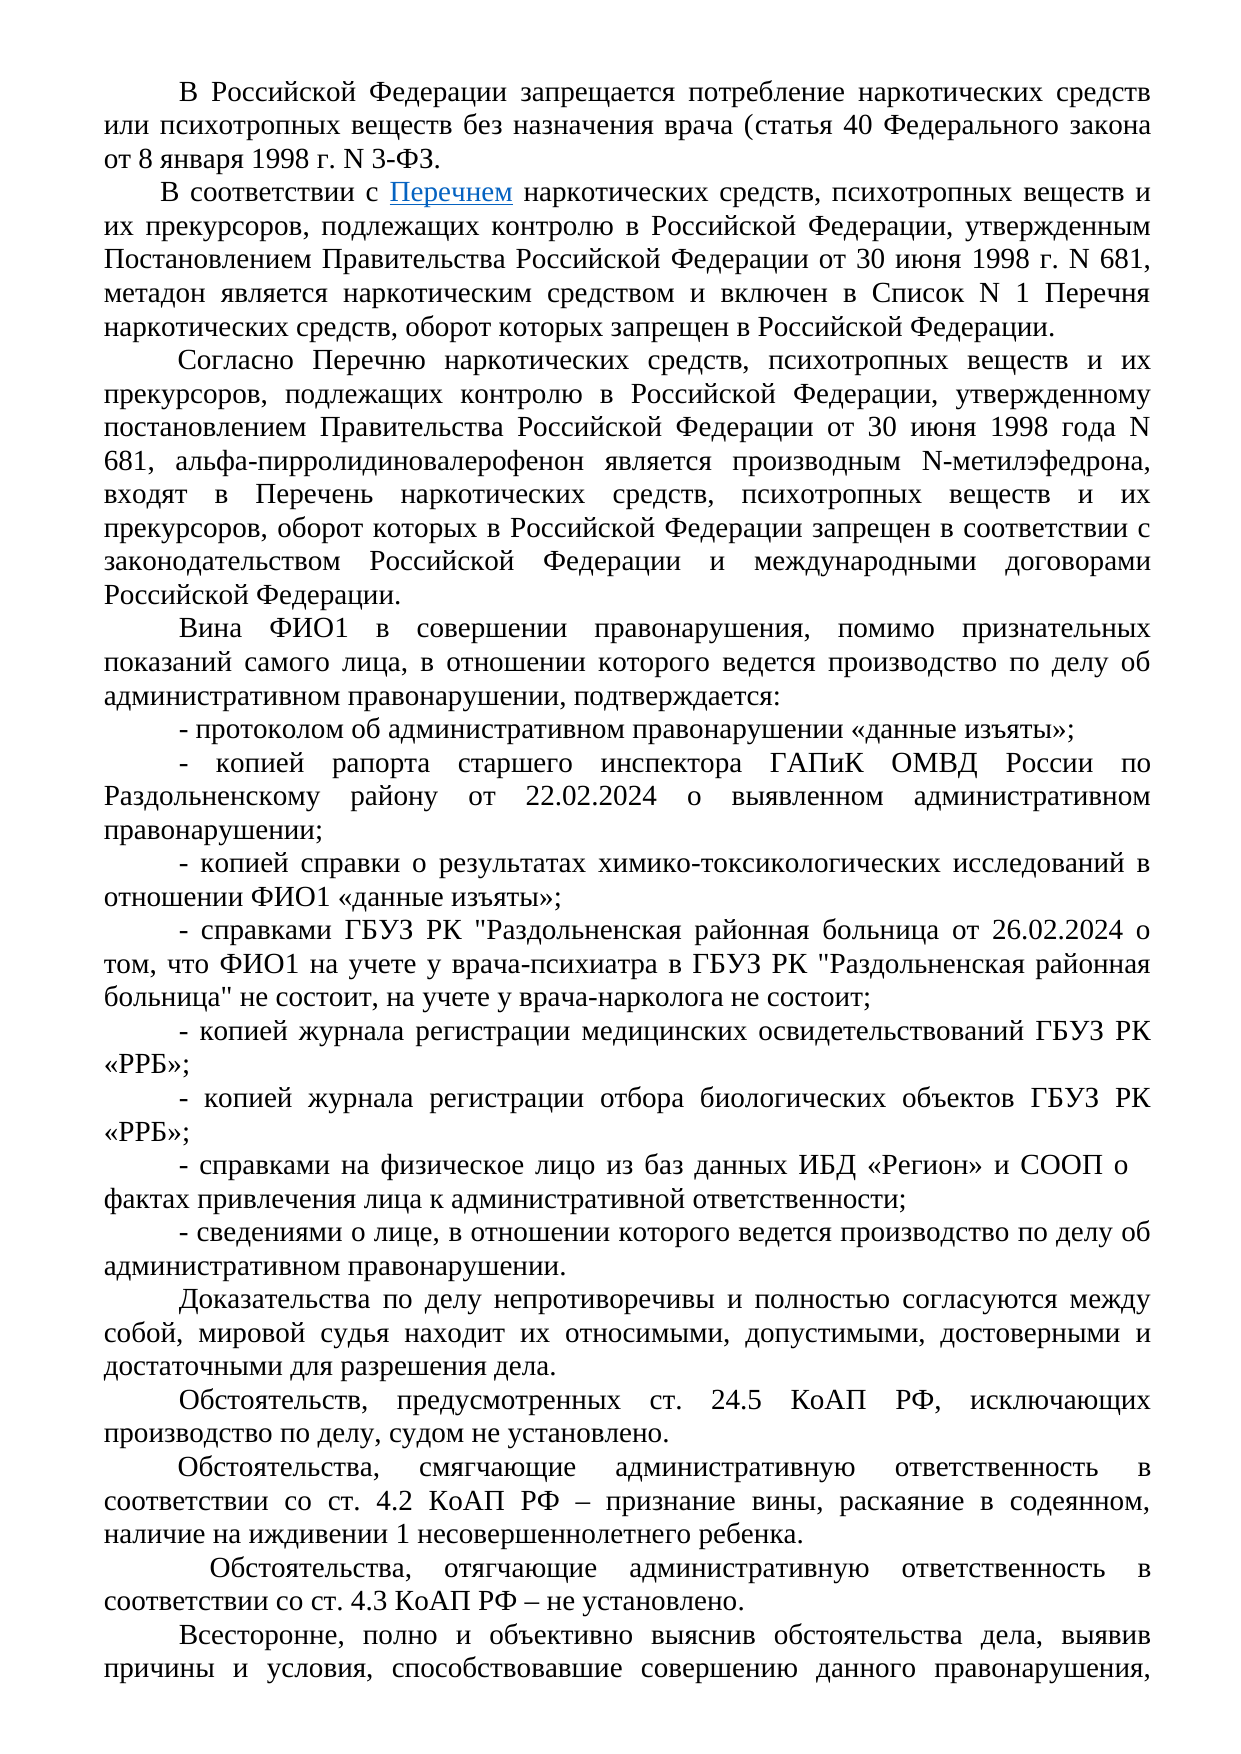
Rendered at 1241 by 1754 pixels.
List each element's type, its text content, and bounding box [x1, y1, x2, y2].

text - сведениями о лице, в отношении которого ведется производство по делу об административном правонарушении. [103, 1214, 1152, 1281]
text Доказательства по делу непротиворечивы и полностью согласуются между собой, мировой судья находит их относимыми, допустимыми, достоверными и достаточными для разрешения дела. [103, 1281, 1152, 1382]
text - копией журнала регистрации медицинских освидетельствований ГБУЗ РК «РРБ»; [103, 1013, 1152, 1080]
text - копией рапорта старшего инспектора ГАПиК ОМВД России по Раздольненскому району от 22.02.2024 о выявленном административном правонарушении; [103, 745, 1152, 845]
text - протоколом об административном правонарушении «данные изъяты»; [103, 711, 1152, 745]
text Обстоятельства, отягчающие административную ответственность в соответствии со ст. 4.3 КоАП РФ – не установлено. [103, 1550, 1152, 1617]
text Обстоятельства, смягчающие административную ответственность в соответствии со ст. 4.2 КоАП РФ – признание вины, раскаяние в содеянном, наличие на иждивении 1 несовершеннолетнего ребенка. [103, 1449, 1152, 1550]
text - копией справки о результатах химико-токсикологических исследований в отношении ФИО1 «данные изъяты»; [103, 845, 1152, 912]
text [103, 1617, 1152, 1684]
text - копией журнала регистрации отбора биологических объектов ГБУЗ РК «РРБ»; [103, 1080, 1152, 1147]
text - справками ГБУЗ РК "Раздольненская районная больница от 26.02.2024 о том, что ФИО1 на учете у врача-психиатра в ГБУЗ РК "Раздольненская районная больница" не состоит, на учете у врача-нарколога не состоит; [103, 912, 1152, 1013]
text В Российской Федерации запрещается потребление наркотических средств или психотропных веществ без назначения врача (статья 40 Федерального закона от 8 января 1998 г. N 3-ФЗ. [103, 74, 1152, 174]
text - справками на физическое лицо из баз данных ИБД «Регион» и СООП о фактах привлечения лица к административной ответственности; [103, 1147, 1131, 1214]
text В соответствии с Перечнем наркотических средств, психотропных веществ и их прекурсоров, подлежащих контролю в Российской Федерации, утвержденным Постановлением Правительства Российской Федерации от 30 июня 1998 г. N 681, метадон является наркотическим средством и включен в Список N 1 Перечня наркотических средств, оборот которых запрещен в Российской Федерации. [103, 174, 1152, 342]
text Обстоятельств, предусмотренных ст. 24.5 КоАП РФ, исключающих производство по делу, судом не установлено. [103, 1382, 1152, 1449]
text Вина ФИО1 в совершении правонарушения, помимо признательных показаний самого лица, в отношении которого ведется производство по делу об административном правонарушении, подтверждается: [103, 611, 1152, 711]
text Согласно Перечню наркотических средств, психотропных веществ и их прекурсоров, подлежащих контролю в Российской Федерации, утвержденному постановлением Правительства Российской Федерации от 30 июня 1998 года N 681, альфа-пирролидиновалерофенон является производным N-метилэфедрона, входят в Перечень наркотических средств, психотропных веществ и их прекурсоров, оборот которых в Российской Федерации запрещен в соответствии с законодательством Российской Федерации и международными договорами Российской Федерации. [103, 342, 1152, 611]
